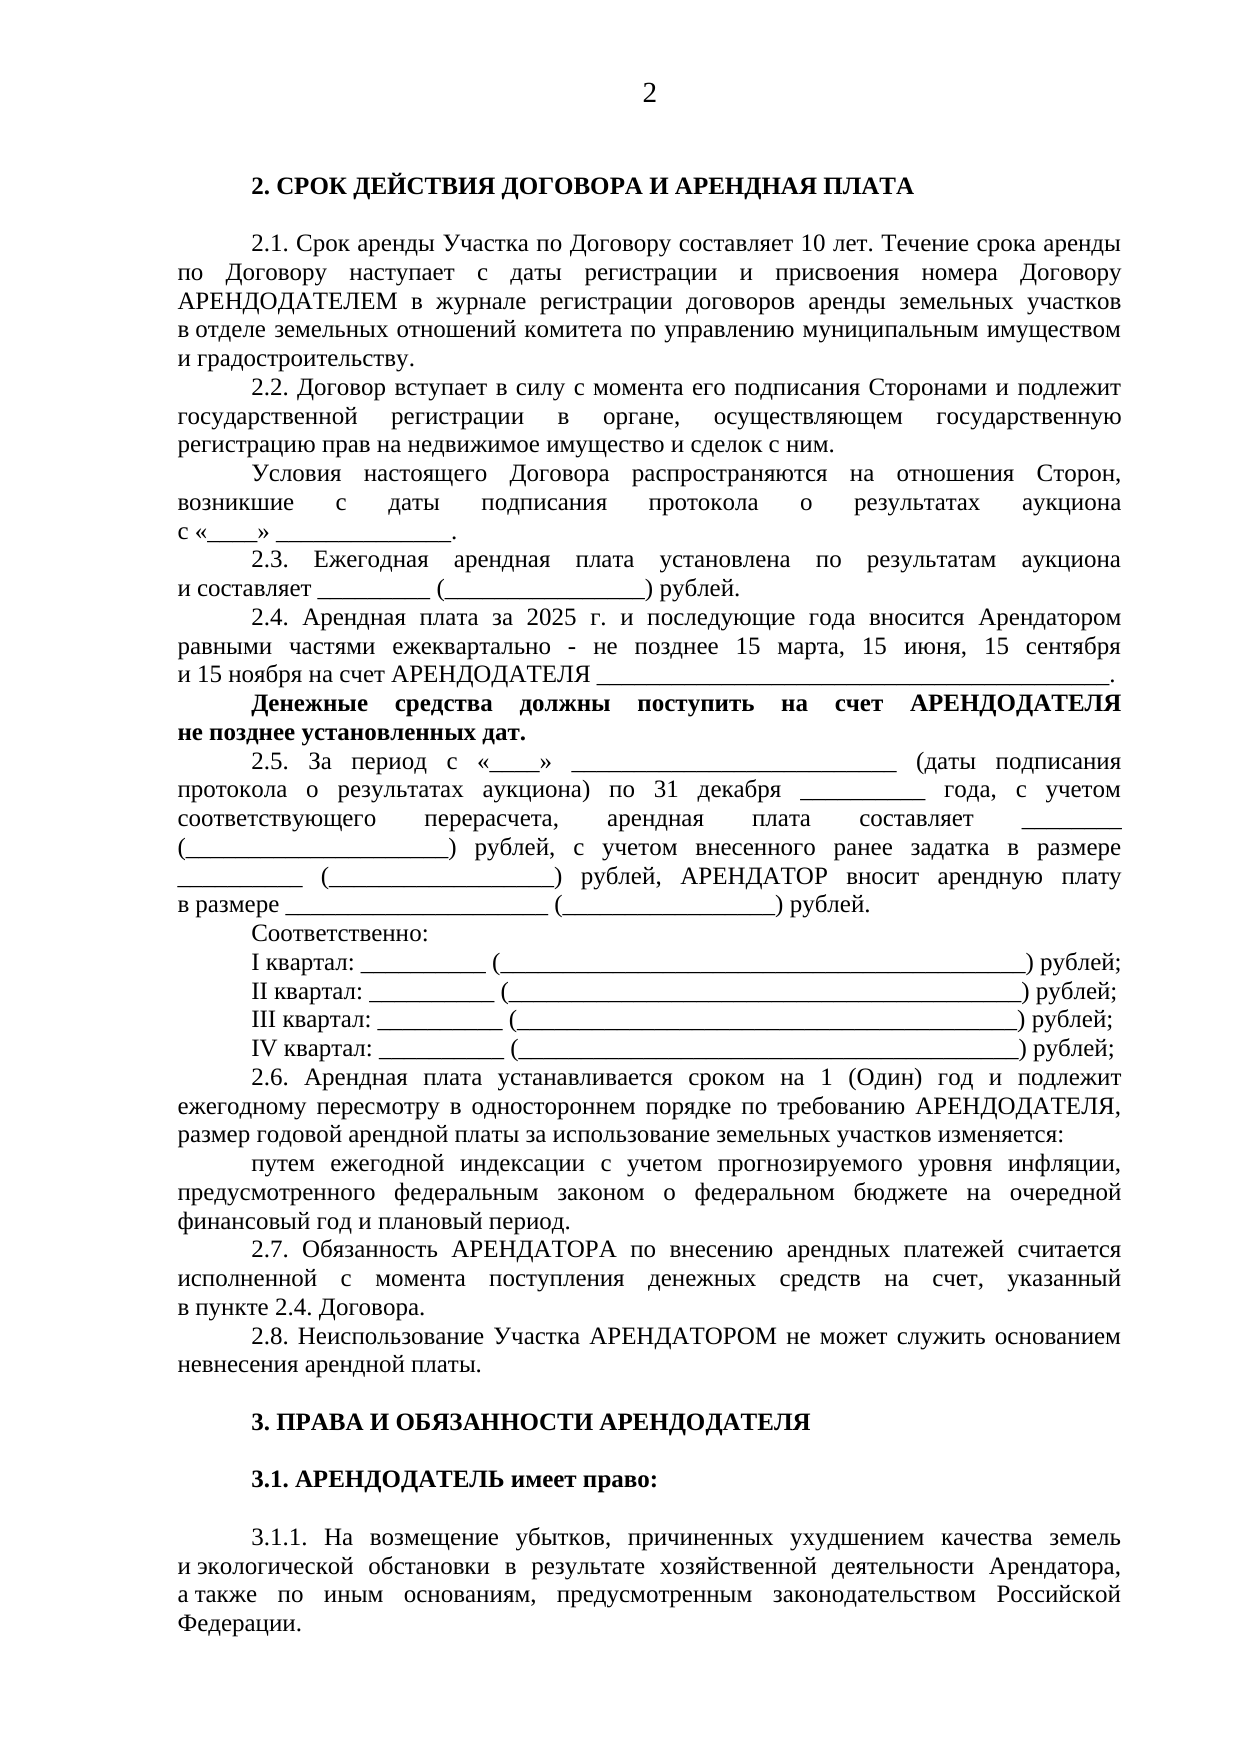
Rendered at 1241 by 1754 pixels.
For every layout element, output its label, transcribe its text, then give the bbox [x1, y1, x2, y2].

text II квартал: __________ (_________________________________________) рублей; [177, 976, 1122, 1004]
text Денежные средства должны поступить на счет АРЕНДОДАТЕЛЯ не позднее установленных дат. [177, 688, 1122, 746]
text 2.1. Срок аренды Участка по Договору составляет 10 лет. Течение срока аренды по Договору наступает с даты регистрации и присвоения номера Договору АРЕНДОДАТЕЛЕМ в журнале регистрации договоров аренды земельных участков в отделе земельных отношений комитета по управлению муниципальным имуществом и градостроительству. [177, 228, 1122, 372]
text 2.7. Обязанность АРЕНДАТОРА по внесению арендных платежей считается исполненной с момента поступления денежных средств на счет, указанный в пункте 2.4. Договора. [177, 1234, 1122, 1321]
text Условия настоящего Договора распространяются на отношения Сторон, возникшие с даты подписания протокола о результатах аукциона с «____» ______________. [177, 458, 1122, 544]
text I квартал: __________ (__________________________________________) рублей; [177, 947, 1122, 976]
text 3.1.1. На возмещение убытков, причиненных ухудшением качества земель и экологической обстановки в результате хозяйственной деятельности Арендатора, а также по иным основаниям, предусмотренным законодательством Российской Федерации. [177, 1522, 1122, 1637]
text путем ежегодной индексации с учетом прогнозируемого уровня инфляции, предусмотренного федеральным законом о федеральном бюджете на очередной финансовый год и плановый период. [177, 1148, 1122, 1234]
text 2. СРОК ДЕЙСТВИЯ ДОГОВОРА И АРЕНДНАЯ ПЛАТА [177, 171, 1122, 199]
text 2.8. Неиспользование Участка АРЕНДАТОРОМ не может служить основанием невнесения арендной платы. [177, 1321, 1122, 1378]
text 2.4. Арендная плата за 2025 г. и последующие года вносится Арендатором равными частями ежеквартально - не позднее 15 марта, 15 июня, 15 сентября и 15 ноября на счет АРЕНДОДАТЕЛЯ _________________________________________. [177, 602, 1122, 688]
text 2.6. Арендная плата устанавливается сроком на 1 (Один) год и подлежит ежегодному пересмотру в одностороннем порядке по требованию АРЕНДОДАТЕЛЯ, размер годовой арендной платы за использование земельных участков изменяется: [177, 1062, 1122, 1148]
text 2.3. Ежегодная арендная плата установлена по результатам аукциона и составляет _________ (________________) рублей. [177, 544, 1122, 602]
text 2.5. За период с «____» __________________________ (даты подписания протокола о результатах аукциона) по 31 декабря __________ года, с учетом соответствующего перерасчета, арендная плата составляет ________ (_____________________) рублей, с учетом внесенного ранее задатка в размере __________ (__________________) рублей, АРЕНДАТОР вносит арендную плату в размере _____________________ (_________________) рублей. [177, 746, 1122, 918]
text Соответственно: [177, 918, 1122, 947]
text 3. ПРАВА И ОБЯЗАННОСТИ АРЕНДОДАТЕЛЯ [177, 1407, 1122, 1436]
text 2.2. Договор вступает в силу с момента его подписания Сторонами и подлежит государственной регистрации в органе, осуществляющем государственную регистрацию прав на недвижимое имущество и сделок с ним. [177, 372, 1122, 458]
text 3.1. АРЕНДОДАТЕЛЬ имеет право: [177, 1464, 1122, 1493]
text IV квартал: __________ (________________________________________) рублей; [177, 1033, 1122, 1062]
text III квартал: __________ (________________________________________) рублей; [177, 1004, 1122, 1033]
